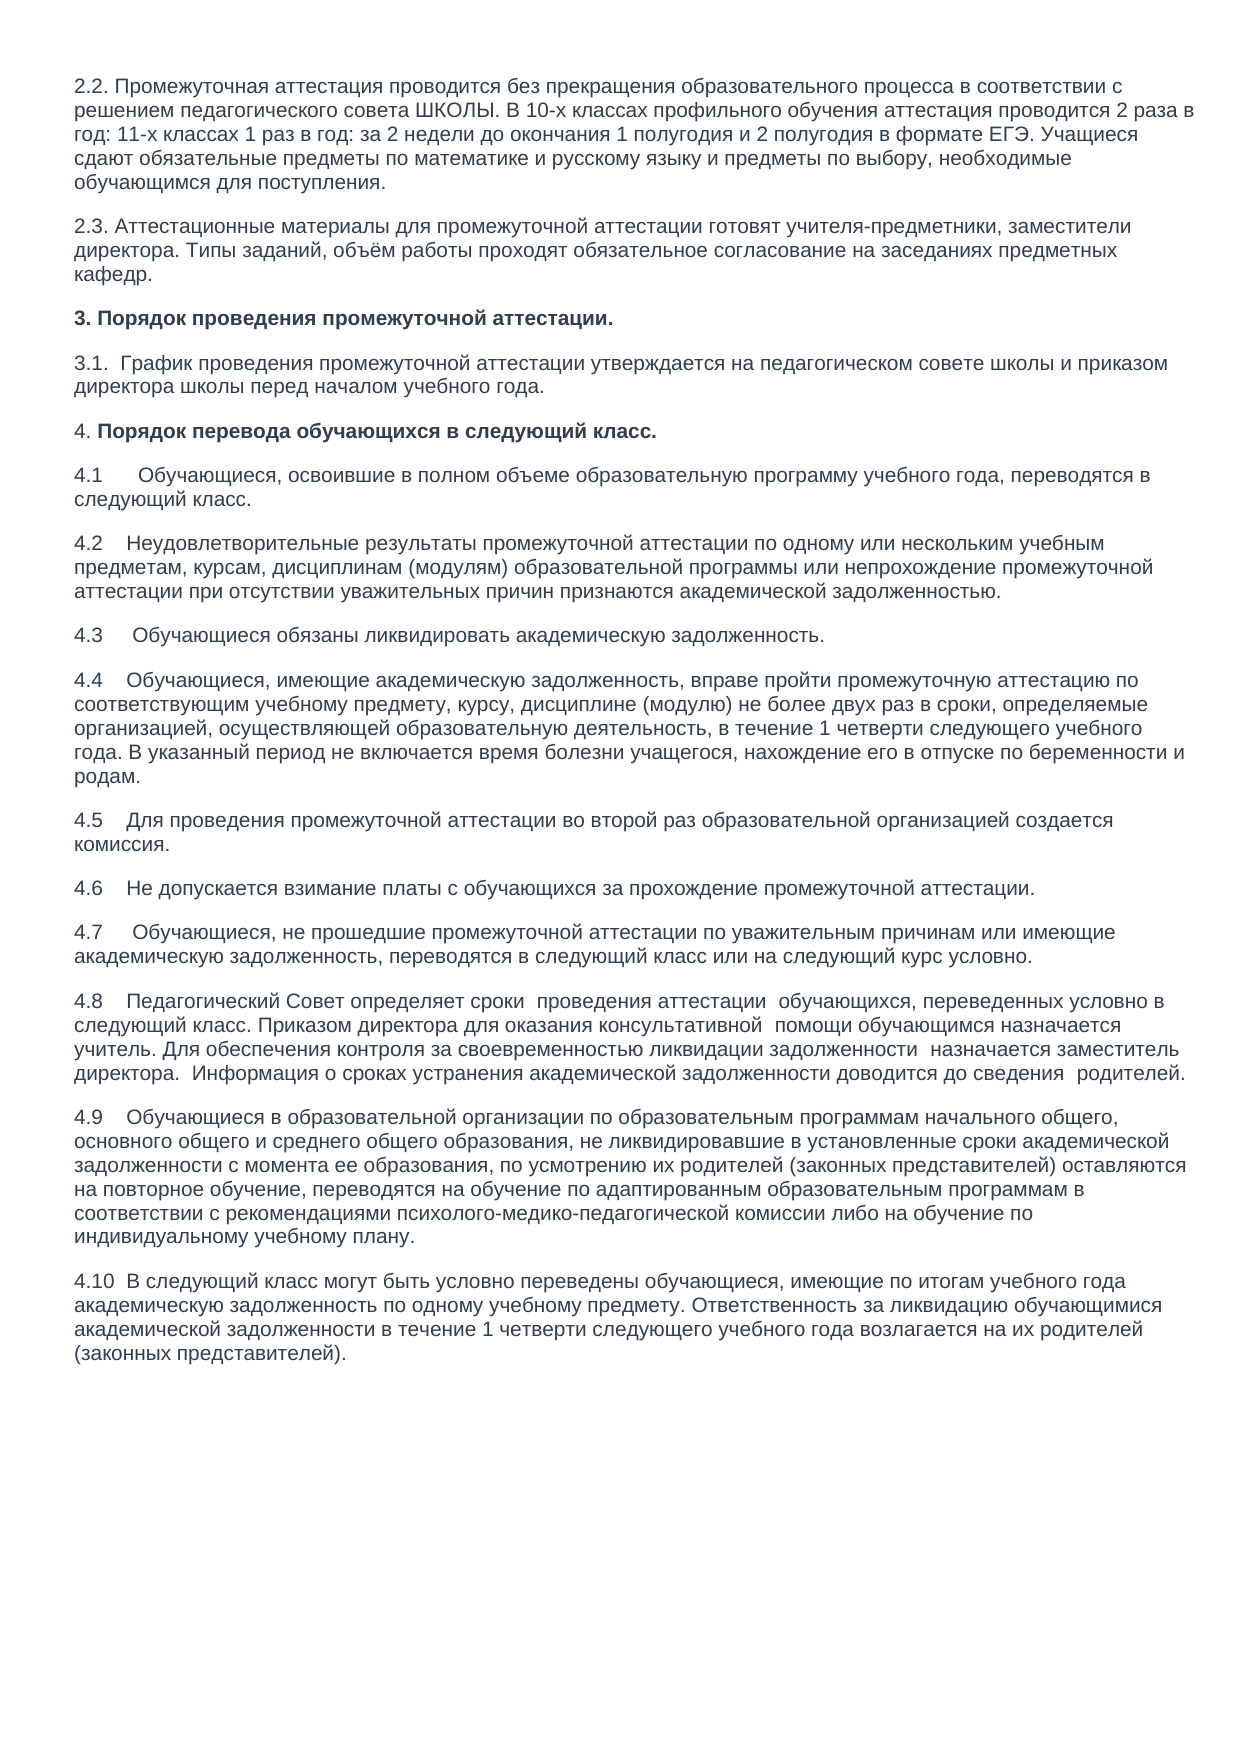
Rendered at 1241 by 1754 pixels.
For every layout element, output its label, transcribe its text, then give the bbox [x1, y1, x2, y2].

text 4.4 Обучающиеся, имеющие академическую задолженность, вправе пройти промежуточную аттестацию по соответствующим учебному предмету, курсу, дисциплине (модулю) не более двух раз в сроки, определяемые организацией, осуществляющей образовательную деятельность, в течение 1 четверти следующего учебного года. В указанный период не включается время болезни учащегося, нахождение его в отпуске по беременности и родам. [74, 668, 1196, 787]
text 2.3. Аттестационные материалы для промежуточной аттестации готовят учителя-предметники, заместители директора. Типы заданий, объём работы проходят обязательное согласование на заседаниях предметных кафедр. [74, 214, 1196, 286]
text 4.3 Обучающиеся обязаны ликвидировать академическую задолженность. [74, 623, 1196, 647]
text 4.2 Неудовлетворительные результаты промежуточной аттестации по одному или нескольким учебным предметам, курсам, дисциплинам (модулям) образовательной программы или непрохождение промежуточной аттестации при отсутствии уважительных причин признаются академической задолженностью. [74, 531, 1196, 603]
text 4.1 Обучающиеся, освоившие в полном объеме образовательную программу учебного года, переводятся в следующий класс. [74, 463, 1196, 511]
text 4.6 Не допускается взимание платы с обучающихся за прохождение промежуточной аттестации. [74, 876, 1196, 900]
text 4.5 Для проведения промежуточной аттестации во второй раз образовательной организацией создается комиссия. [74, 808, 1196, 856]
text 4.10 В следующий класс могут быть условно переведены обучающиеся, имеющие по итогам учебного года академическую задолженность по одному учебному предмету. Ответственность за ликвидацию обучающимися академической задолженности в течение 1 четверти следующего учебного года возлагается на их родителей (законных представителей). [74, 1269, 1196, 1364]
text 3.1. График проведения промежуточной аттестации утверждается на педагогическом совете школы и приказом директора школы перед началом учебного года. [74, 350, 1196, 398]
text 4.8 Педагогический Совет определяет сроки проведения аттестации обучающихся, переведенных условно в следующий класс. Приказом директора для оказания консультативной помощи обучающимся назначается учитель. Для обеспечения контроля за своевременностью ликвидации задолженности назначается заместитель директора. Информация о сроках устранения академической задолженности доводится до сведения родителей. [74, 988, 1196, 1084]
text 4.7 Обучающиеся, не прошедшие промежуточной аттестации по уважительным причинам или имеющие академическую задолженность, переводятся в следующий класс или на следующий курс условно. [74, 920, 1196, 968]
text 4.9 Обучающиеся в образовательной организации по образовательным программам начального общего, основного общего и среднего общего образования, не ликвидировавшие в установленные сроки академической задолженности с момента ее образования, по усмотрению их родителей (законных представителей) оставляются на повторное обучение, переводятся на обучение по адаптированным образовательным программам в соответствии с рекомендациями психолого-медико-педагогической комиссии либо на обучение по индивидуальному учебному плану. [74, 1104, 1196, 1248]
text 2.2. Промежуточная аттестация проводится без прекращения образовательного процесса в соответствии с решением педагогического совета ШКОЛЫ. В 10-х классах профильного обучения аттестация проводится 2 раза в год: 11-х классах 1 раз в год: за 2 недели до окончания 1 полугодия и 2 полугодия в формате ЕГЭ. Учащиеся сдают обязательные предметы по математике и русскому языку и предметы по выбору, необходимые обучающимся для поступления. [74, 74, 1196, 194]
text 4. Порядок перевода обучающихся в следующий класс. [74, 419, 1196, 443]
text 3. Порядок проведения промежуточной аттестации. [74, 306, 1196, 330]
